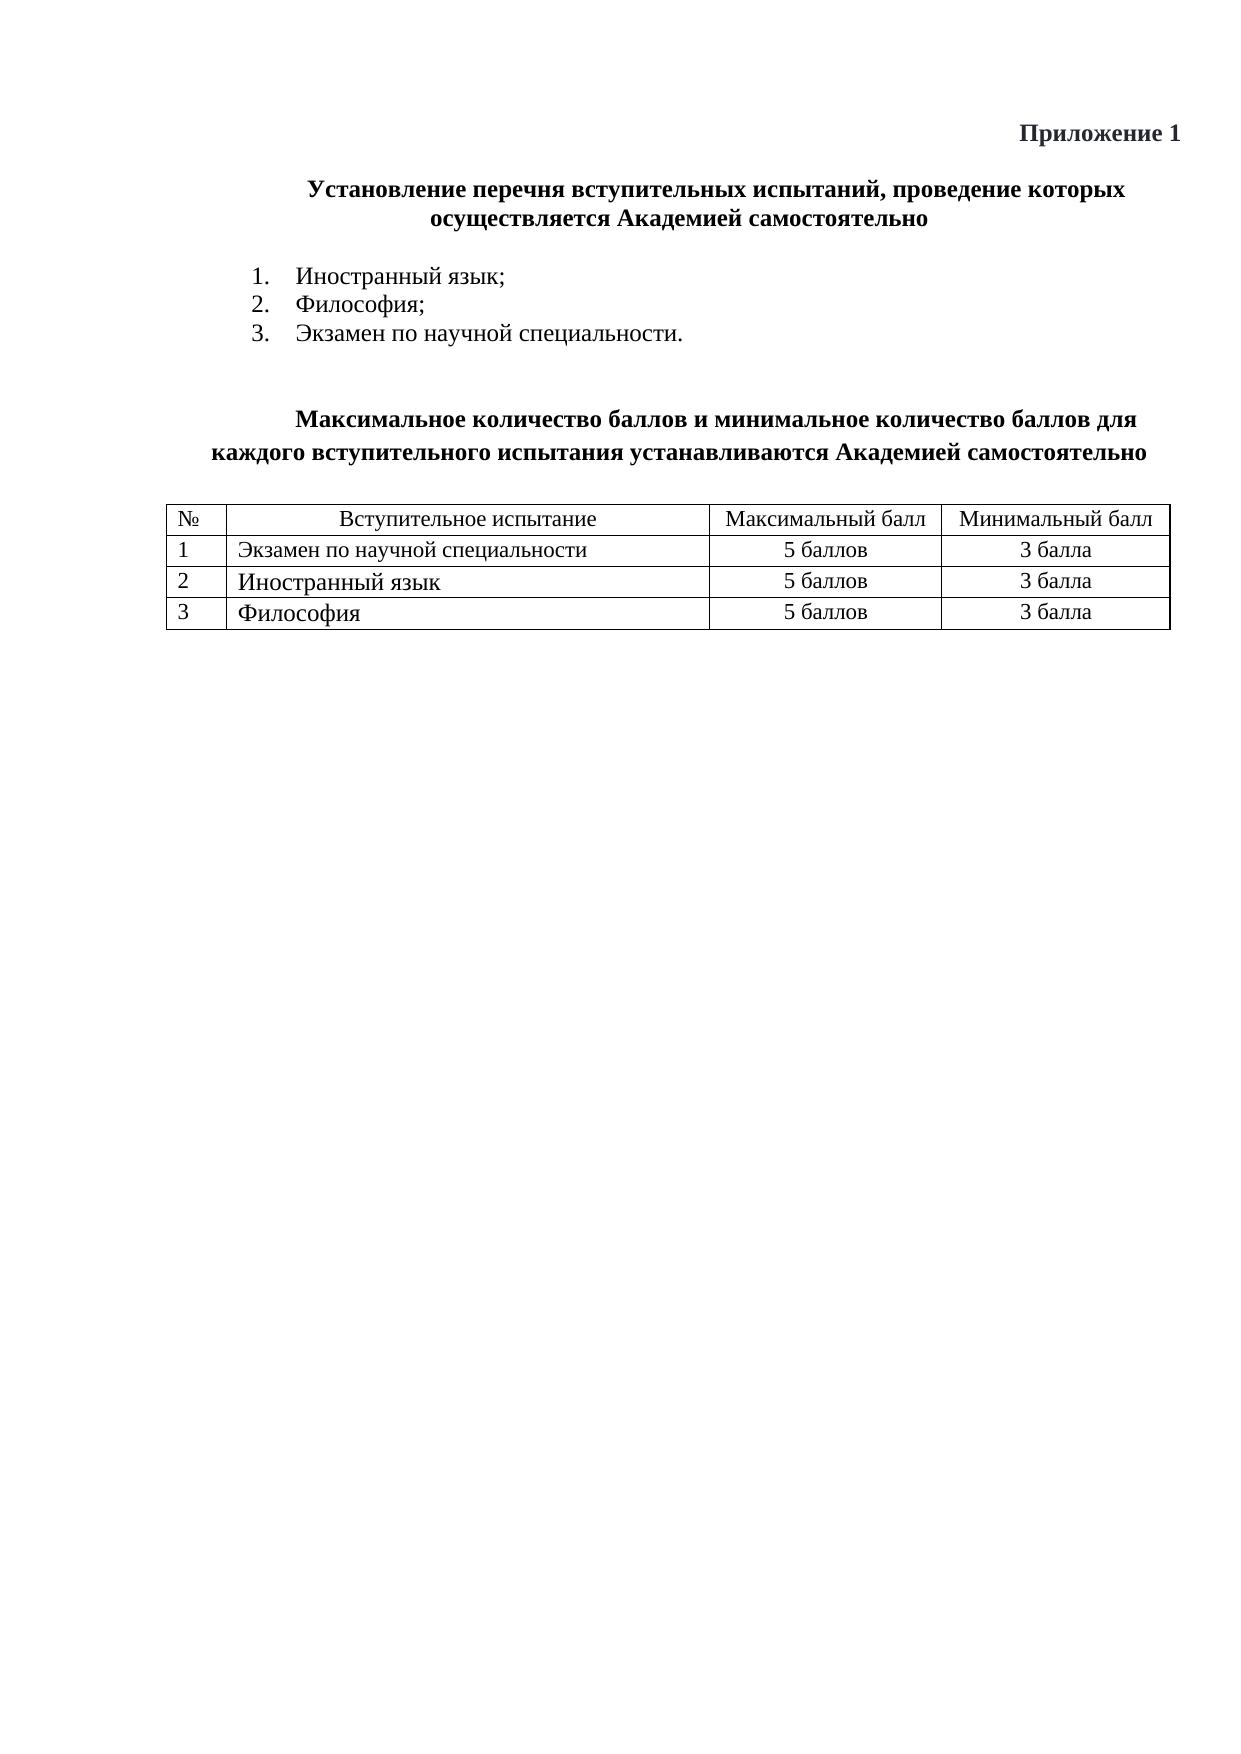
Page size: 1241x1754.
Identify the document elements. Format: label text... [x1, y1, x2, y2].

subtitle Приложение 1 [177, 118, 1181, 147]
table_cell Философия [227, 598, 709, 628]
table_header Вступительное испытание [227, 505, 709, 535]
text Максимальное количество баллов и минимальное количество баллов для каждого вступительного испытания устанавливаются Академией самостоятельно [177, 404, 1181, 466]
list Философия; [177, 289, 1181, 318]
list Иностранный язык; [177, 261, 1181, 289]
table_cell 3 балла [942, 567, 1169, 597]
list Экзамен по научной специальности. [177, 318, 1181, 347]
table_cell 5 баллов [710, 567, 941, 597]
table_header Максимальный балл [710, 505, 941, 535]
table_cell 3 балла [942, 536, 1169, 566]
table_cell 3 [167, 598, 226, 628]
table_cell 5 баллов [710, 536, 941, 566]
table_cell 5 баллов [710, 598, 941, 628]
table_cell 3 балла [942, 598, 1169, 628]
text Установление перечня вступительных испытаний, проведение которых осуществляется Академией самостоятельно [177, 174, 1181, 232]
table_cell 1 [167, 536, 226, 566]
table_cell Иностранный язык [227, 567, 709, 597]
table_cell Экзамен по научной специальности [227, 536, 709, 566]
table_header № [167, 505, 226, 535]
table_cell 2 [167, 567, 226, 597]
table_header Минимальный балл [942, 505, 1169, 535]
